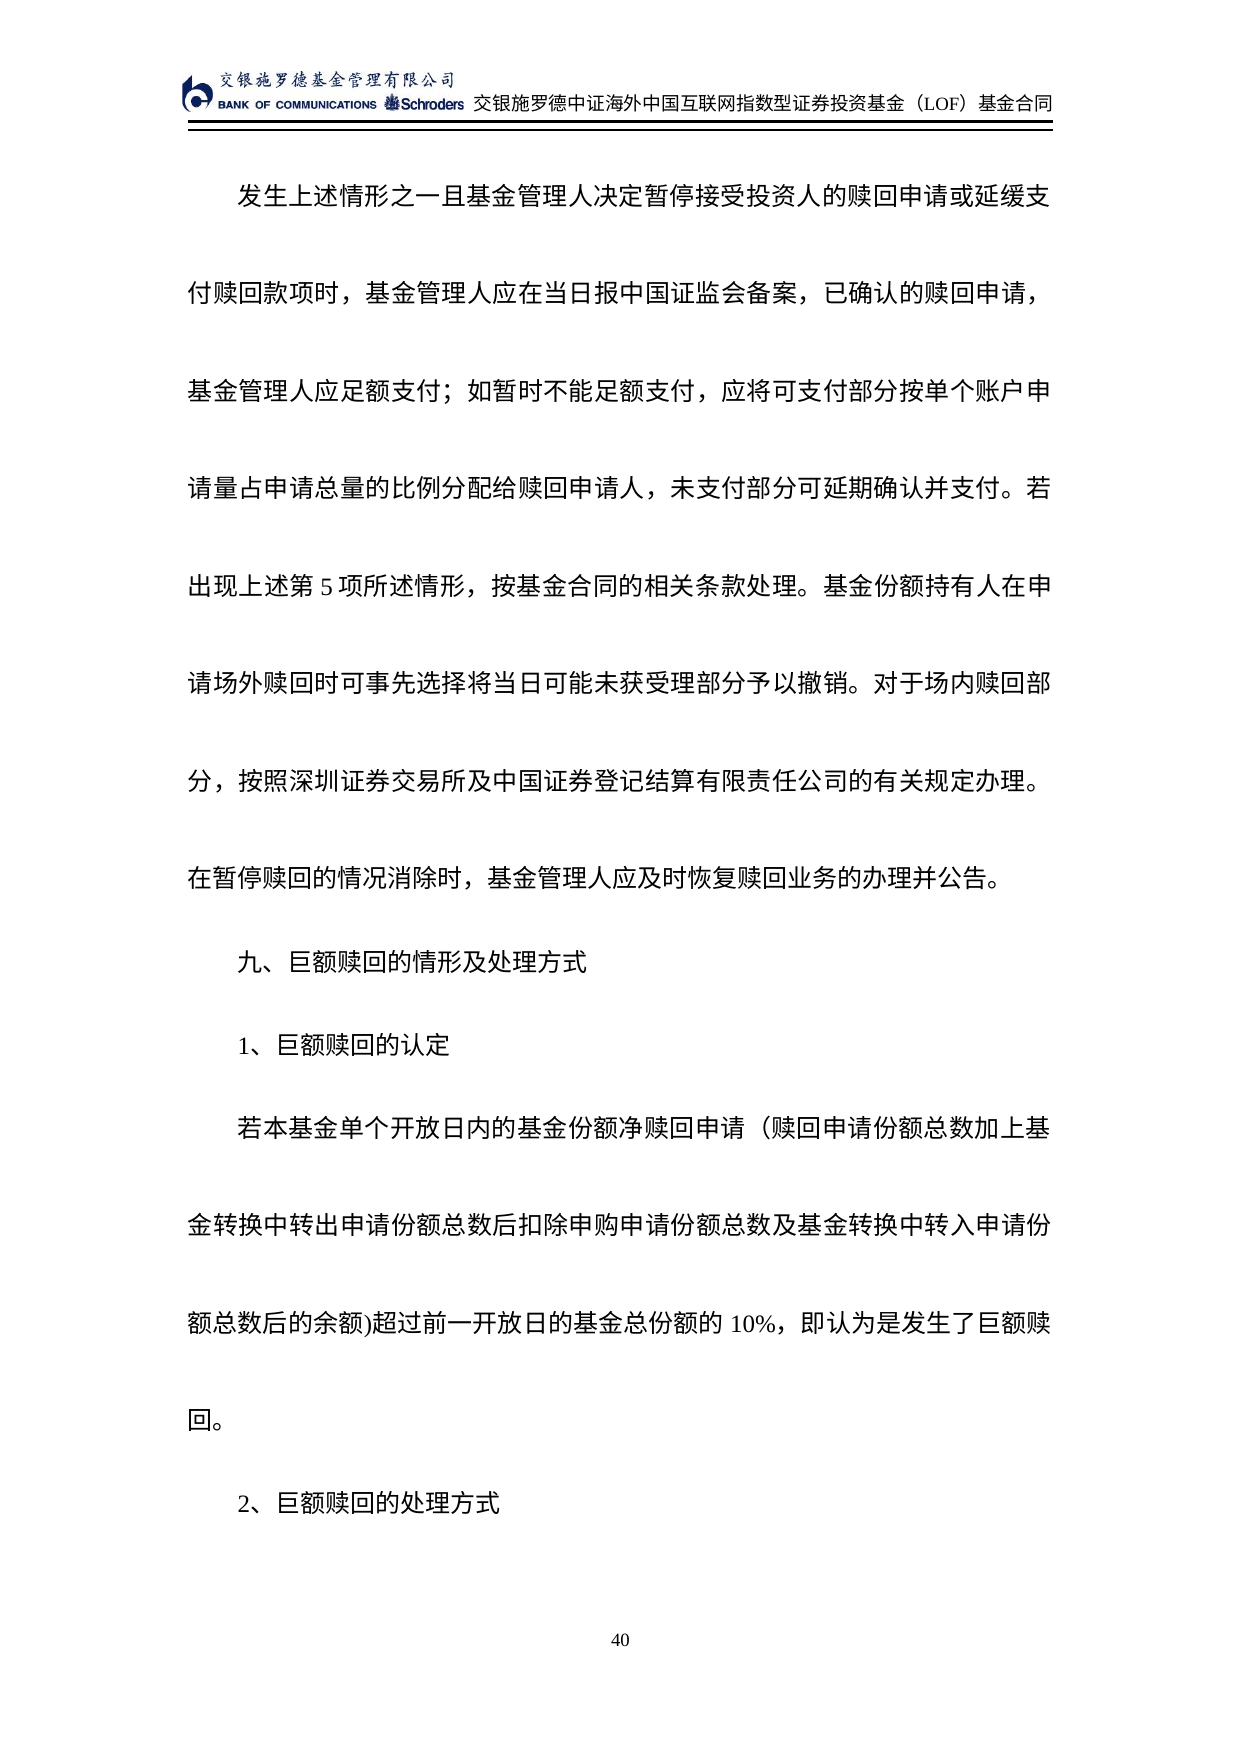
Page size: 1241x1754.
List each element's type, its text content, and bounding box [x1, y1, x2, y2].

text 1、巨额赎回的认定 [187, 1011, 1053, 1076]
text 九、巨额赎回的情形及处理方式 [187, 928, 1053, 993]
text 2、巨额赎回的处理方式 [187, 1469, 1053, 1534]
text 发生上述情形之一且基金管理人决定暂停接受投资人的赎回申请或延缓支付赎回款项时，基金管理人应在当日报中国证监会备案，已确认的赎回申请，基金管理人应足额支付；如暂时不能足额支付，应将可支付部分按单个账户申请量占申请总量的比例分配给赎回申请人，未支付部分可延期确认并支付。若出现上述第5项所述情形，按基金合同的相关条款处理。基金份额持有人在申请场外赎回时可事先选择将当日可能未获受理部分予以撤销。对于场内赎回部分，按照深圳证券交易所及中国证券登记结算有限责任公司的有关规定办理。在暂停赎回的情况消除时，基金管理人应及时恢复赎回业务的办理并公告。 [187, 162, 1053, 909]
picture [182, 71, 464, 112]
text 若本基金单个开放日内的基金份额净赎回申请（赎回申请份额总数加上基金转换中转出申请份额总数后扣除申购申请份额总数及基金转换中转入申请份额总数后的余额)超过前一开放日的基金总份额的10%，即认为是发生了巨额赎回。 [187, 1094, 1053, 1451]
